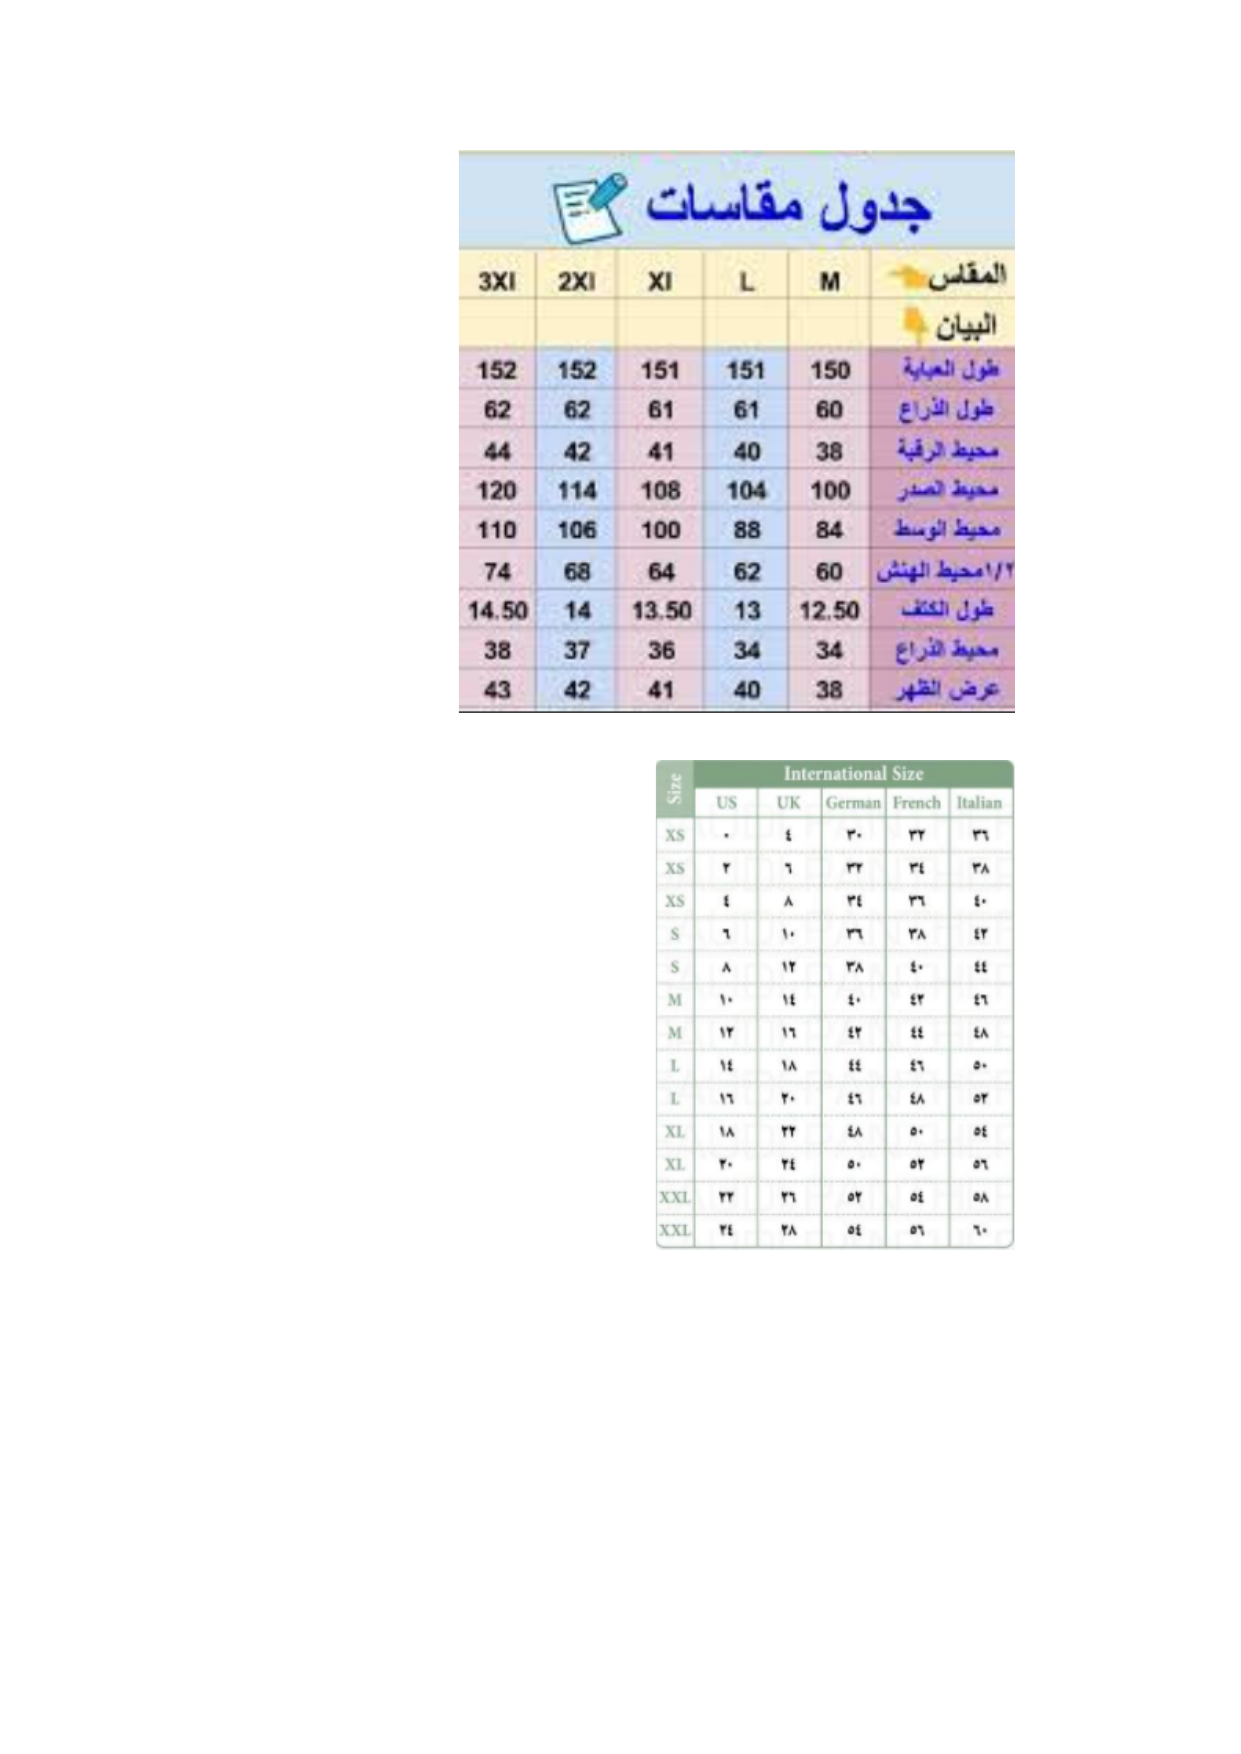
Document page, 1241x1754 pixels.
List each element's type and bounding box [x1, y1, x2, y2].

picture [458, 150, 1015, 713]
picture [655, 760, 1016, 1250]
